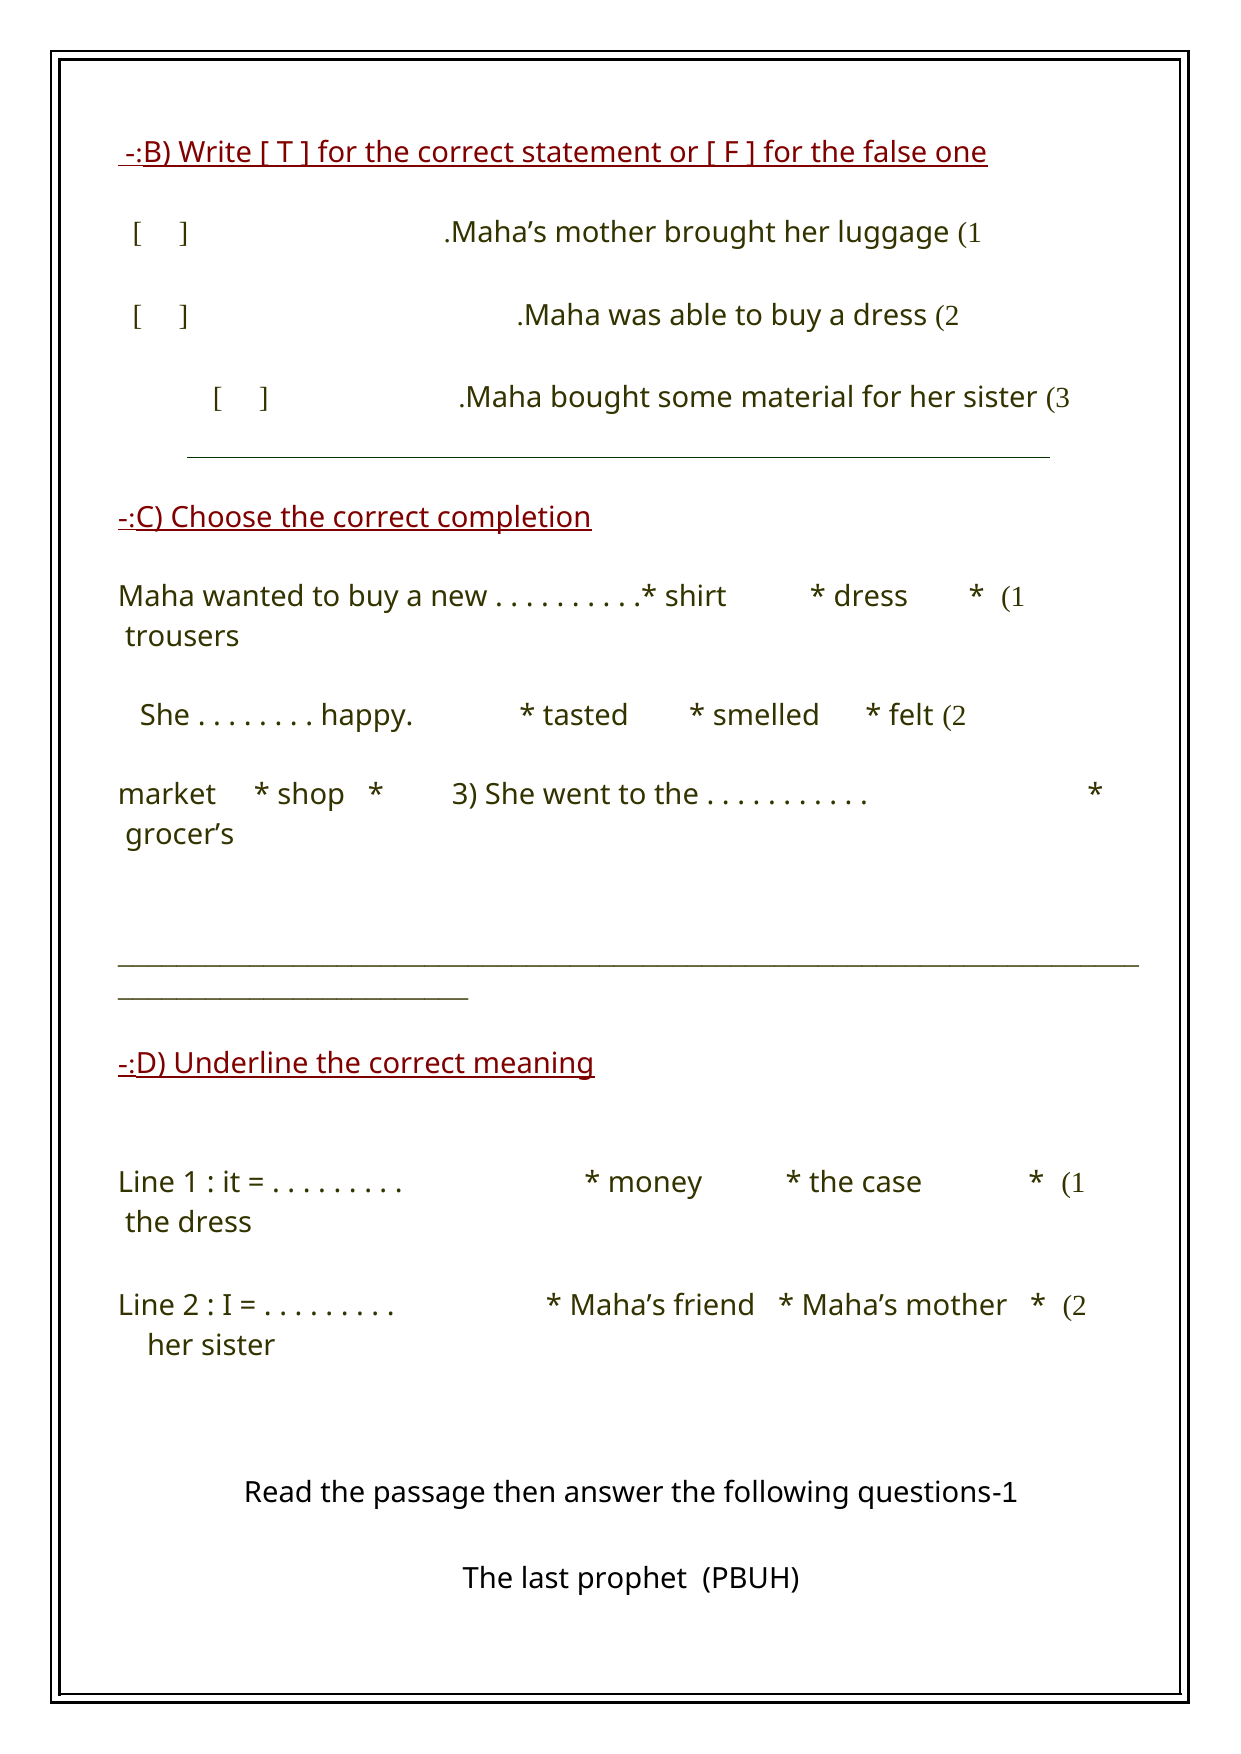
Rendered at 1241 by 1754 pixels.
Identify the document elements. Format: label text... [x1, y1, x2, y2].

text D) Underline the correct meaning:- [118, 1043, 1144, 1082]
text 2) Maha was able to buy a dress. [ ] [118, 294, 1144, 334]
text 1) Maha’s mother brought her luggage. [ ] [118, 211, 1144, 251]
text B) Write [ T ] for the correct statement or [ F ] for the false one:- [118, 132, 1144, 171]
text 1) Line 1 : it = . . . . . . . . . * money * the case * the dress [118, 1162, 1144, 1241]
text C) Choose the correct completion:- [118, 496, 1144, 536]
text 2) She . . . . . . . . happy. * tasted * smelled * felt [118, 694, 1144, 734]
text 2) Line 2 : I = . . . . . . . . . * Maha’s friend * Maha’s mother * her sister [118, 1284, 1144, 1363]
text 3) Maha bought some material for her sister. [ ] [118, 377, 1144, 416]
text ______________________________________________________________________________________________ [118, 893, 1144, 1003]
text 1-Read the passage then answer the following questions [118, 1471, 1144, 1511]
text 1) Maha wanted to buy a new . . . . . . . . . .* shirt * dress * trousers [118, 575, 1144, 654]
text market * shop * 3) She went to the . . . . . . . . . . . * grocer’s [118, 774, 1144, 853]
text The last prophet (PBUH) [118, 1557, 1144, 1597]
